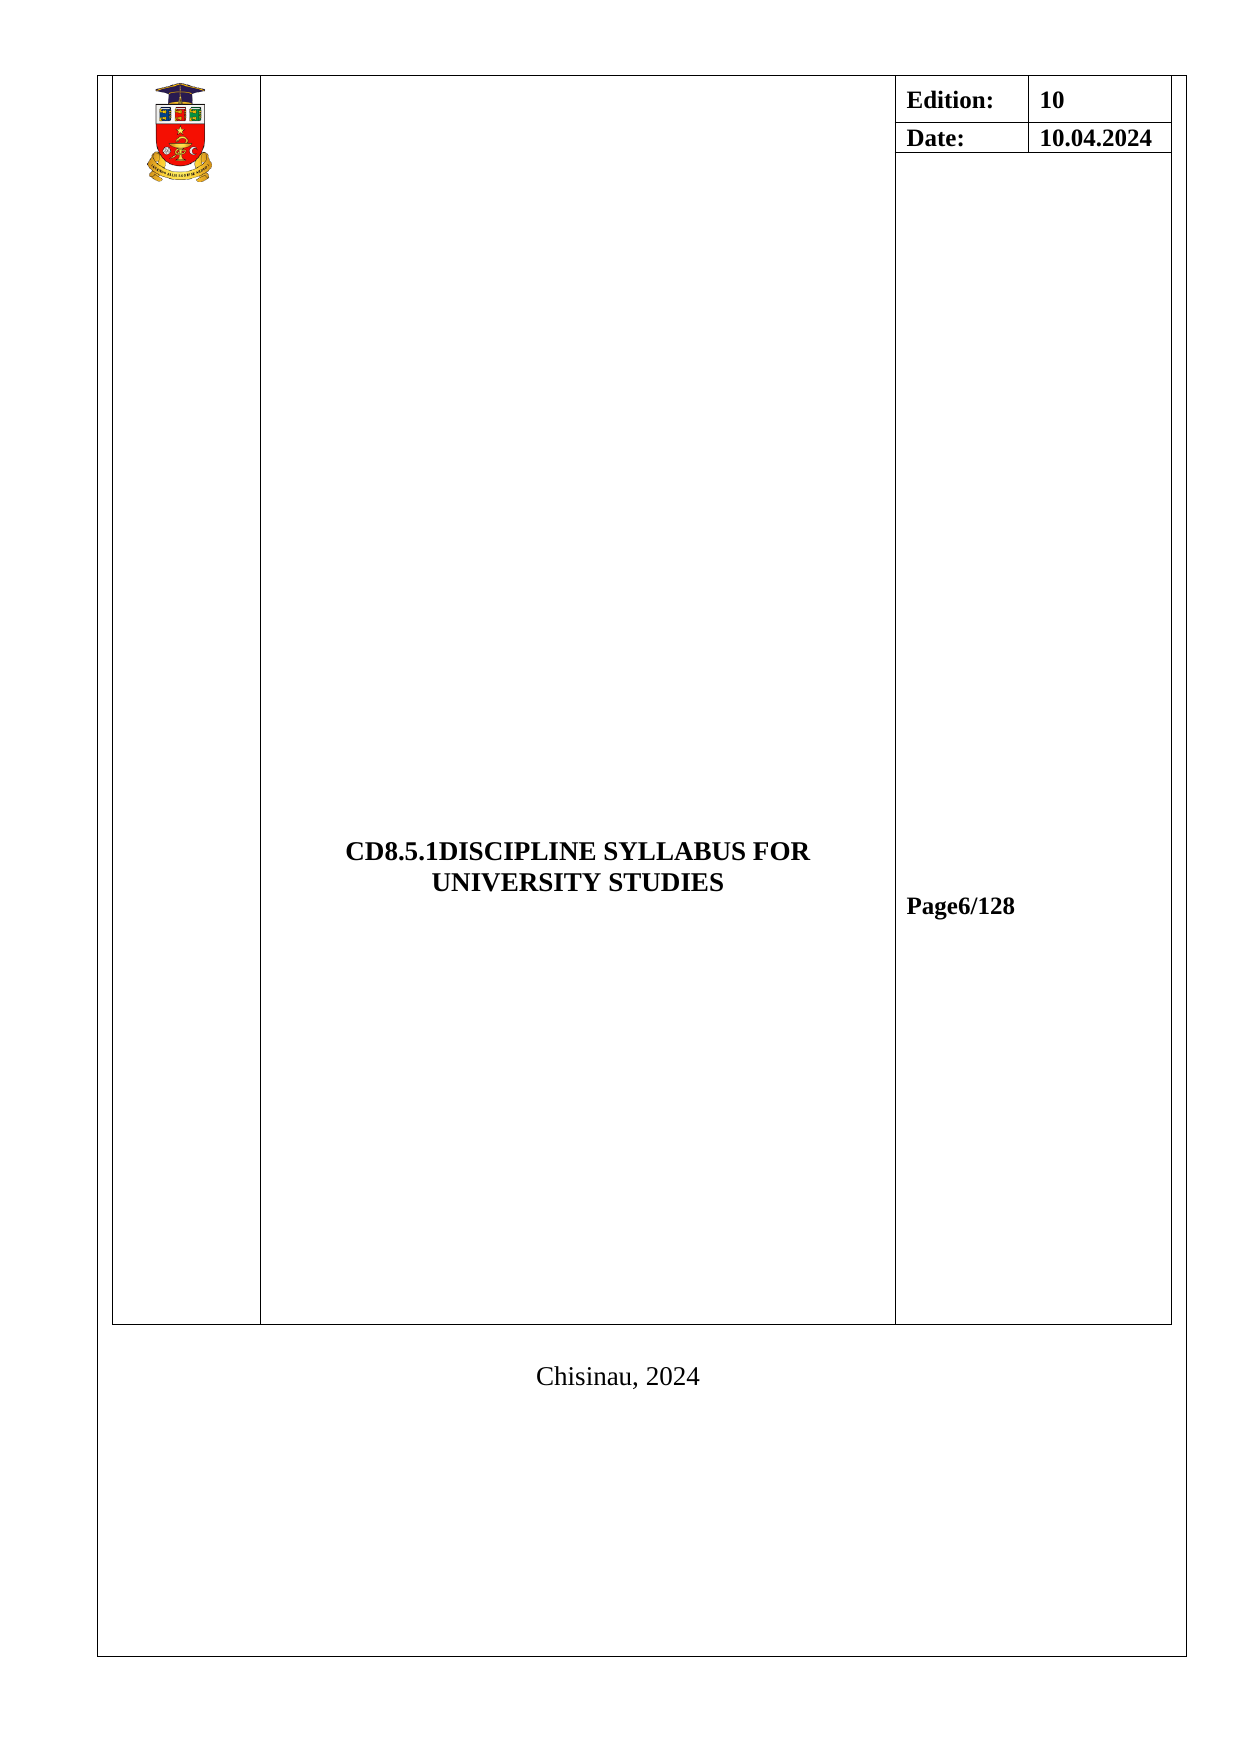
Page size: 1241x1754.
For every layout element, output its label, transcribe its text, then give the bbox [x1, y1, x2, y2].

text Chisinau, 2024 [232, 1360, 1162, 1391]
picture [137, 82, 224, 182]
